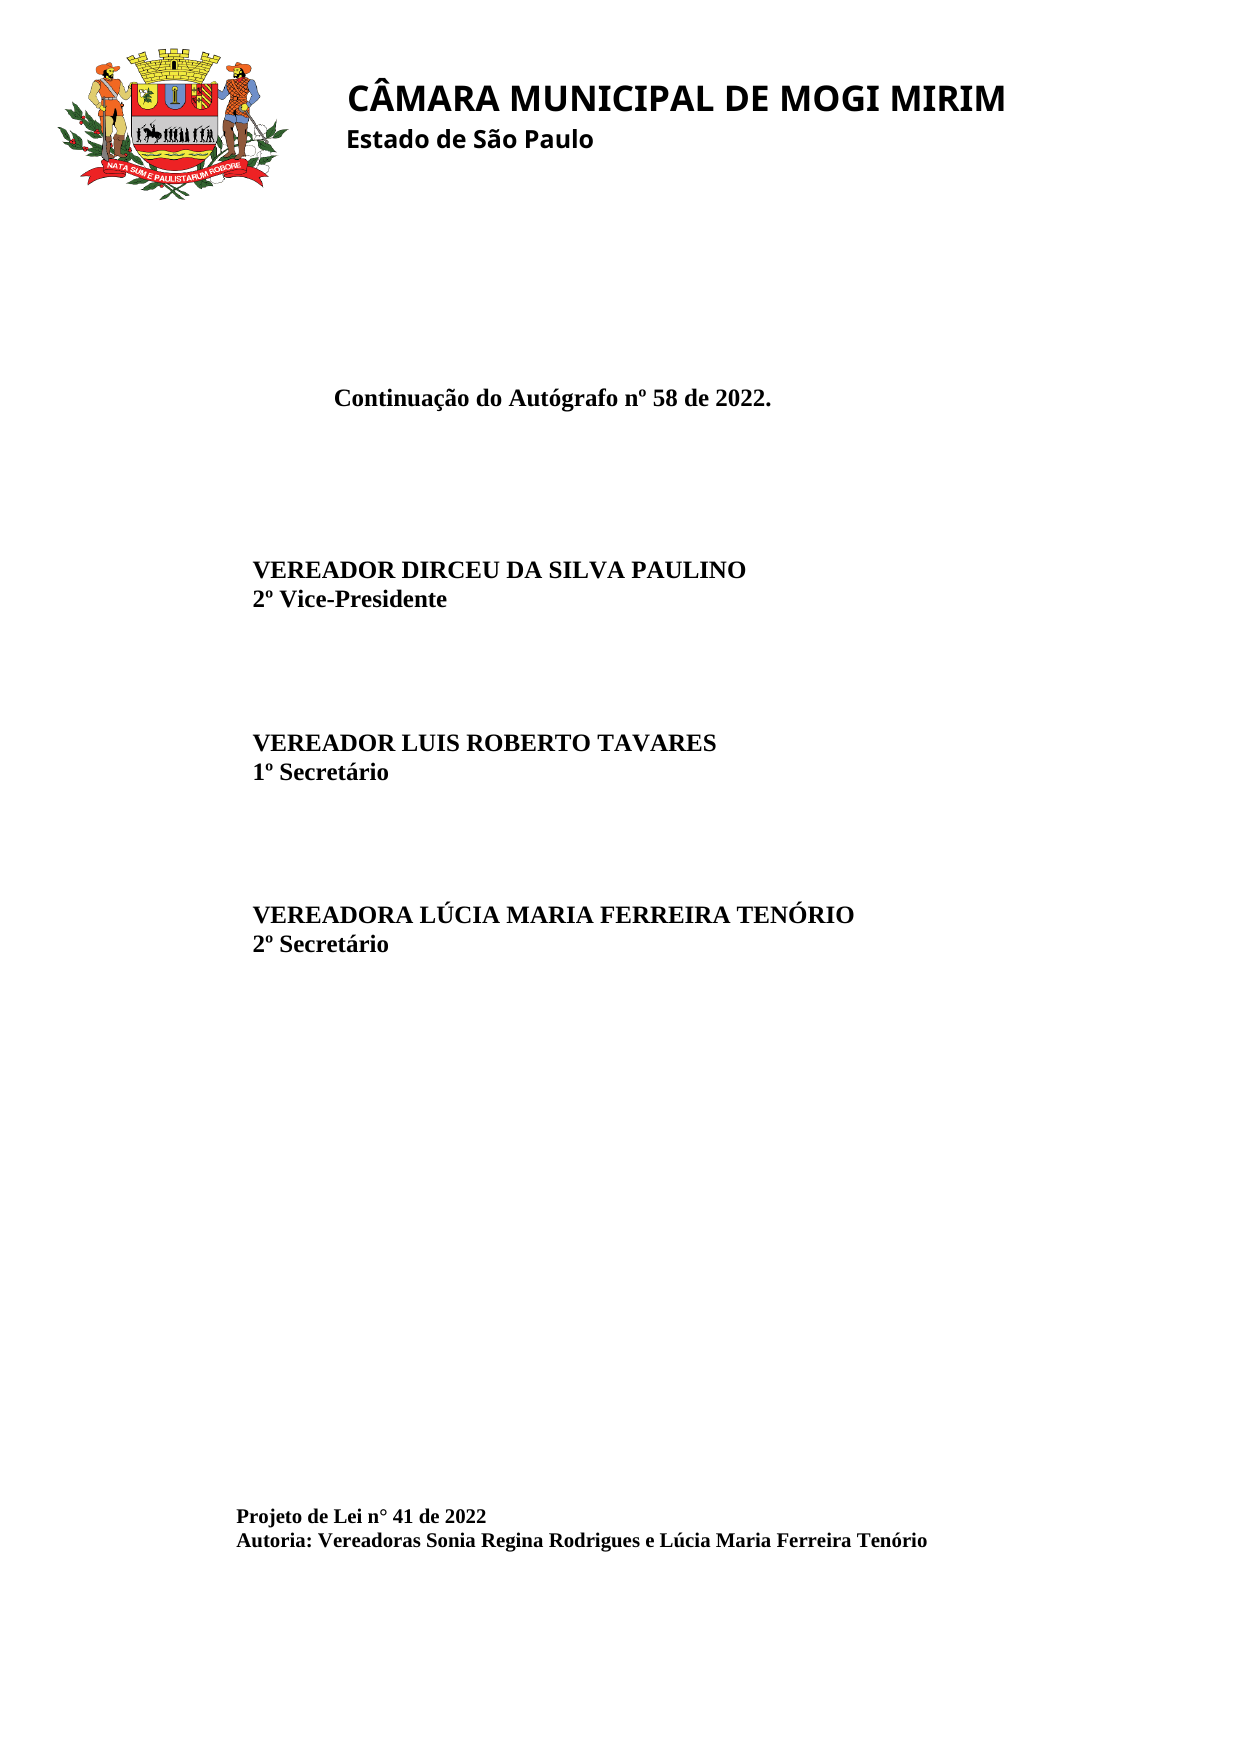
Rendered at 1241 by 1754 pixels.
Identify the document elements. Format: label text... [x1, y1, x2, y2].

text VEREADORA LÚCIA MARIA FERREIRA TENÓRIO [252, 901, 1063, 929]
picture [52, 42, 294, 205]
text 1º Secretário [252, 757, 1063, 786]
text Continuação do Autógrafo nº 58 de 2022. [252, 383, 1063, 412]
text VEREADOR DIRCEU DA SILVA PAULINO [252, 556, 1063, 584]
text VEREADOR LUIS ROBERTO TAVARES [252, 728, 1063, 757]
text Projeto de Lei n° 41 de 2022 [236, 1504, 1063, 1528]
text 2º Vice-Presidente [252, 584, 1063, 613]
text Autoria: Vereadoras Sonia Regina Rodrigues e Lúcia Maria Ferreira Tenório [236, 1528, 1063, 1552]
text 2º Secretário [252, 929, 1063, 958]
